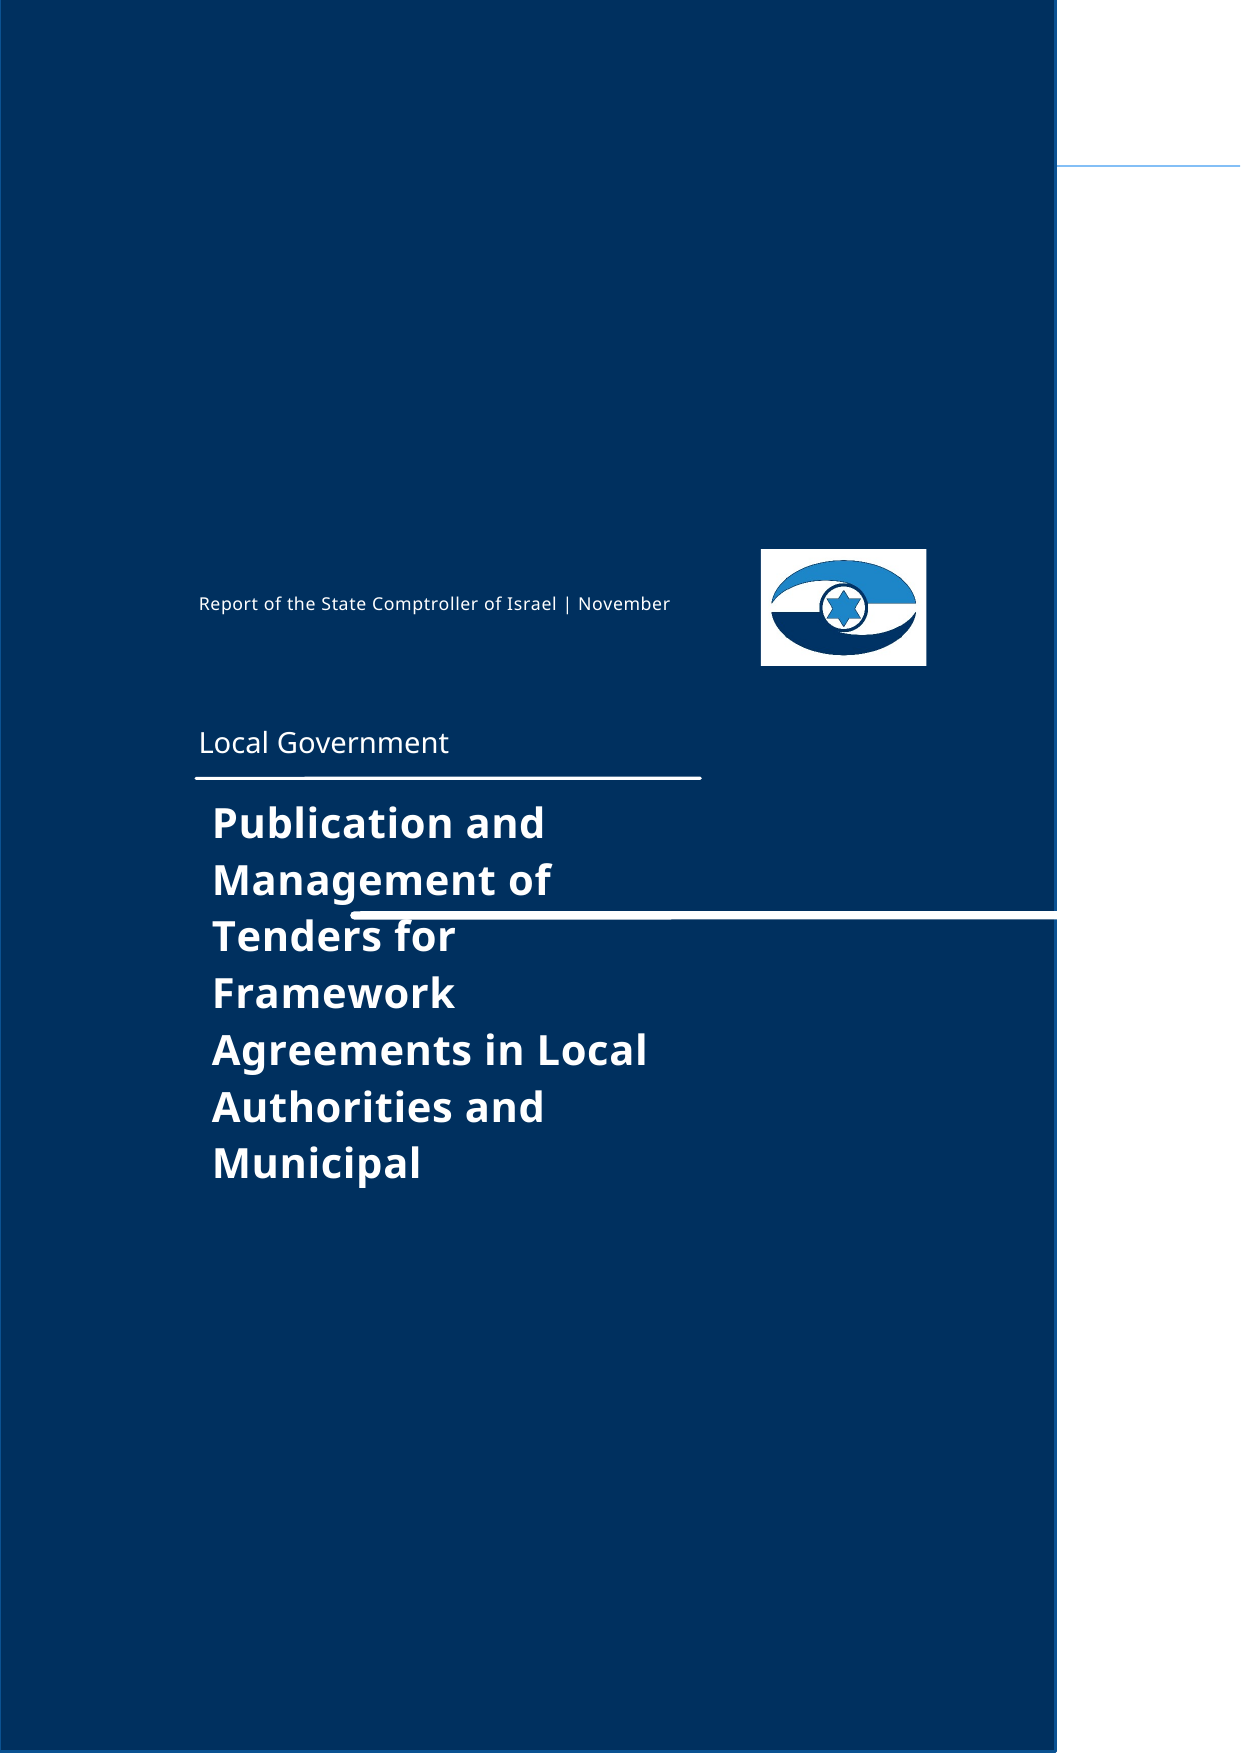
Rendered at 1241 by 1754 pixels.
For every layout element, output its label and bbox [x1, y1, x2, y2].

picture [760, 549, 927, 666]
